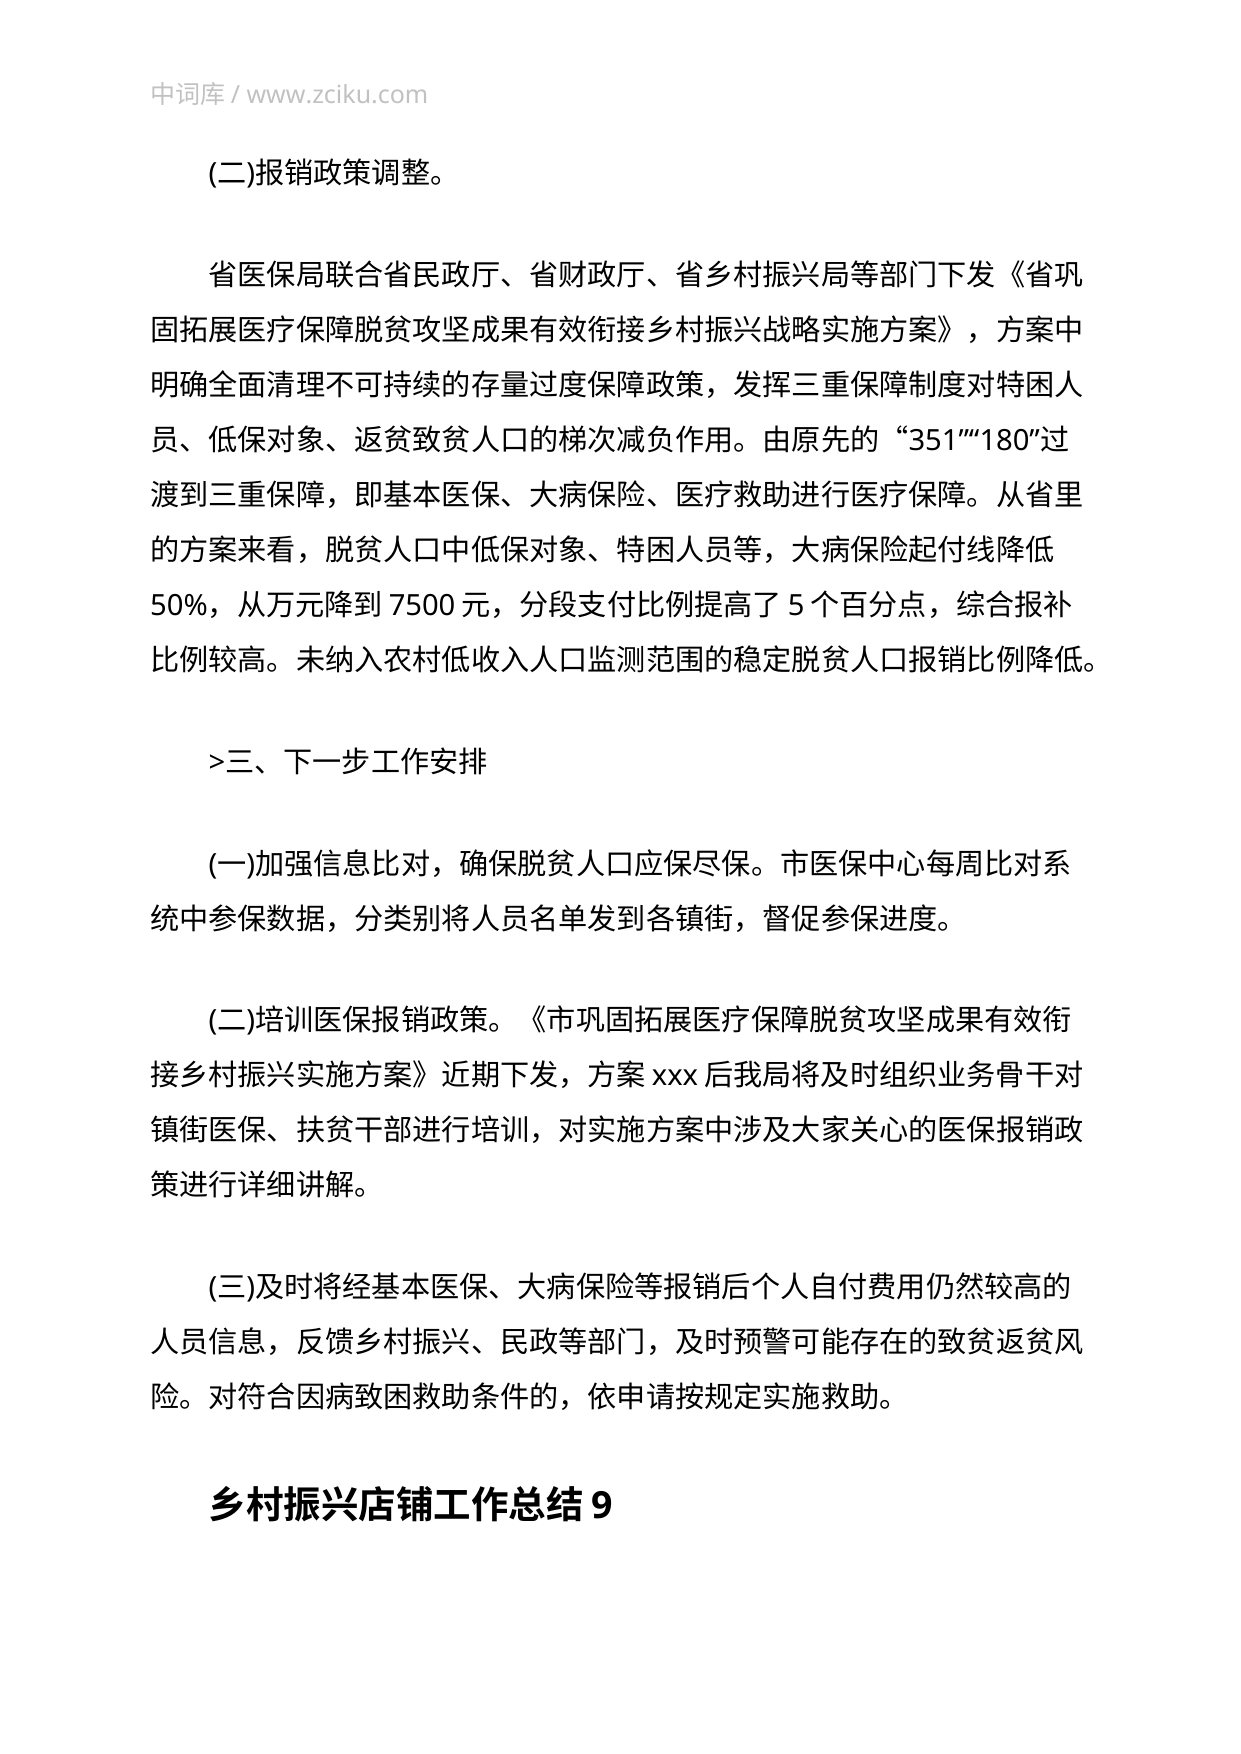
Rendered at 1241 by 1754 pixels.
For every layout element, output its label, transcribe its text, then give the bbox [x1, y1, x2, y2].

text (三)及时将经基本医保、大病保险等报销后个人自付费用仍然较高的人员信息，反馈乡村振兴、民政等部门，及时预警可能存在的致贫返贫风险。对符合因病致困救助条件的，依申请按规定实施救助。 [150, 1264, 1090, 1416]
text >三、下一步工作安排 [150, 738, 1090, 781]
text (二)报销政策调整。 [150, 150, 1090, 192]
text (一)加强信息比对，确保脱贫人口应保尽保。市医保中心每周比对系统中参保数据，分类别将人员名单发到各镇街，督促参保进度。 [150, 840, 1090, 937]
text (二)培训医保报销政策。《市巩固拓展医疗保障脱贫攻坚成果有效衔接乡村振兴实施方案》近期下发，方案xxx后我局将及时组织业务骨干对镇街医保、扶贫干部进行培训，对实施方案中涉及大家关心的医保报销政策进行详细讲解。 [150, 997, 1090, 1204]
text 省医保局联合省民政厅、省财政厅、省乡村振兴局等部门下发《省巩固拓展医疗保障脱贫攻坚成果有效衔接乡村振兴战略实施方案》，方案中明确全面清理不可持续的存量过度保障政策，发挥三重保障制度对特困人员、低保对象、返贫致贫人口的梯次减负作用。由原先的“351”“180”过渡到三重保障，即基本医保、大病保险、医疗救助进行医疗保障。从省里的方案来看，脱贫人口中低保对象、特困人员等，大病保险起付线降低50%，从万元降到7500元，分段支付比例提高了5个百分点，综合报补比例较高。未纳入农村低收入人口监测范围的稳定脱贫人口报销比例降低。 [150, 252, 1090, 679]
text 乡村振兴店铺工作总结9 [150, 1475, 1090, 1530]
